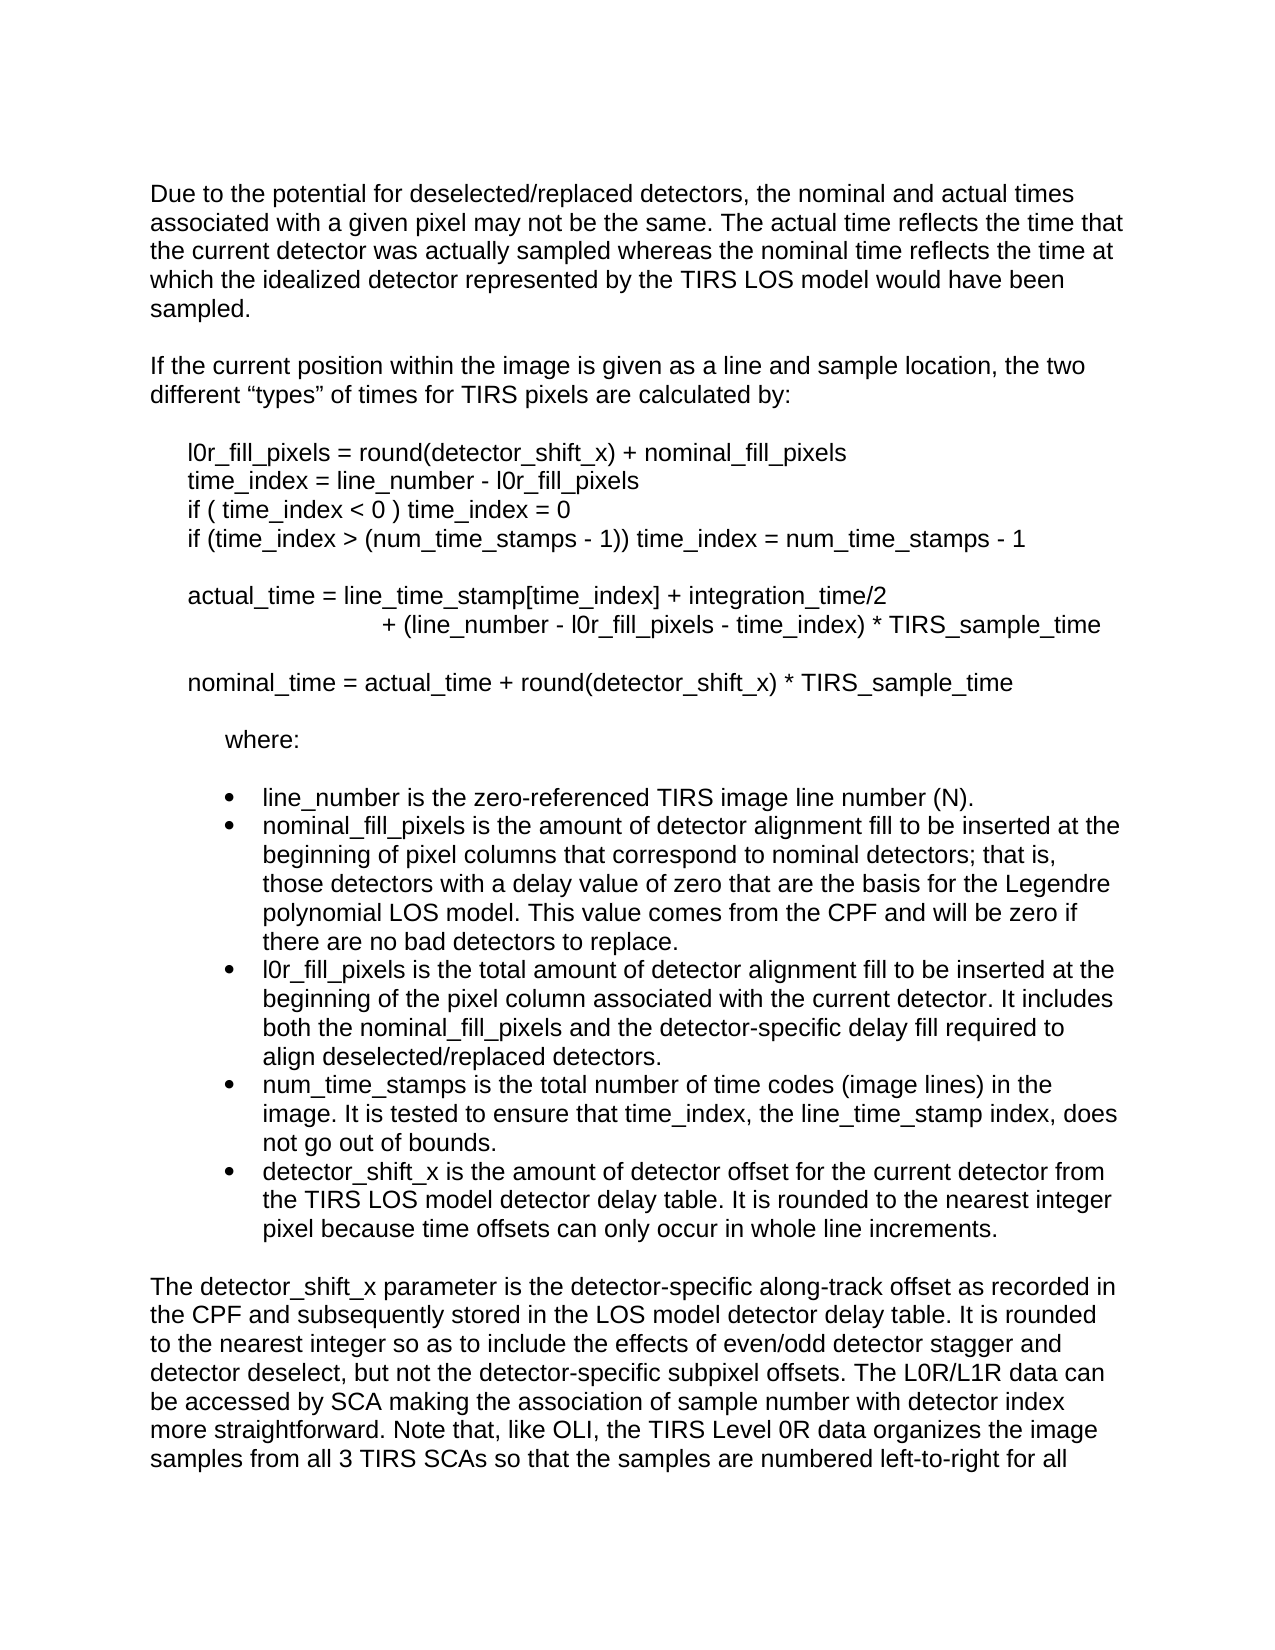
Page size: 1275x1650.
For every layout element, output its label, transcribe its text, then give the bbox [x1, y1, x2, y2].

text time_index = line_number - l0r_fill_pixels [187, 466, 1125, 495]
text if ( time_index < 0 ) time_index = 0 [187, 495, 1125, 524]
text Due to the potential for deselected/replaced detectors, the nominal and actual times associated with a given pixel may not be the same. The actual time reflects the time that the current detector was actually sampled whereas the nominal time reflects the time at which the idealized detector represented by the TIRS LOS model would have been sampled. [150, 179, 1125, 322]
list detector_shift_x is the amount of detector offset for the current detector from the TIRS LOS model detector delay table. It is rounded to the nearest integer pixel because time offsets can only occur in whole line increments. [225, 1157, 1125, 1243]
text l0r_fill_pixels = round(detector_shift_x) + nominal_fill_pixels [187, 437, 1125, 466]
list l0r_fill_pixels is the total amount of detector alignment fill to be inserted at the beginning of the pixel column associated with the current detector. It includes both the nominal_fill_pixels and the detector-specific delay fill required to align deselected/replaced detectors. [225, 955, 1125, 1070]
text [150, 1272, 1125, 1473]
text nominal_time = actual_time + round(detector_shift_x) * TIRS_sample_time [187, 667, 1125, 696]
text actual_time = line_time_stamp[time_index] + integration_time/2 [187, 581, 1125, 610]
list num_time_stamps is the total number of time codes (image lines) in the image. It is tested to ensure that time_index, the line_time_stamp index, does not go out of bounds. [225, 1070, 1125, 1157]
text If the current position within the image is given as a line and sample location, the two different “types” of times for TIRS pixels are calculated by: [150, 351, 1125, 409]
text if (time_index > (num_time_stamps - 1)) time_index = num_time_stamps - 1 [187, 524, 1125, 552]
text + (line_number - l0r_fill_pixels - time_index) * TIRS_sample_time [187, 610, 1125, 639]
list nominal_fill_pixels is the amount of detector alignment fill to be inserted at the beginning of pixel columns that correspond to nominal detectors; that is, those detectors with a delay value of zero that are the basis for the Legendre polynomial LOS model. This value comes from the CPF and will be zero if there are no bad detectors to replace. [225, 811, 1125, 955]
text where: [225, 725, 1125, 754]
list line_number is the zero-referenced TIRS image line number (N). [225, 782, 1125, 811]
